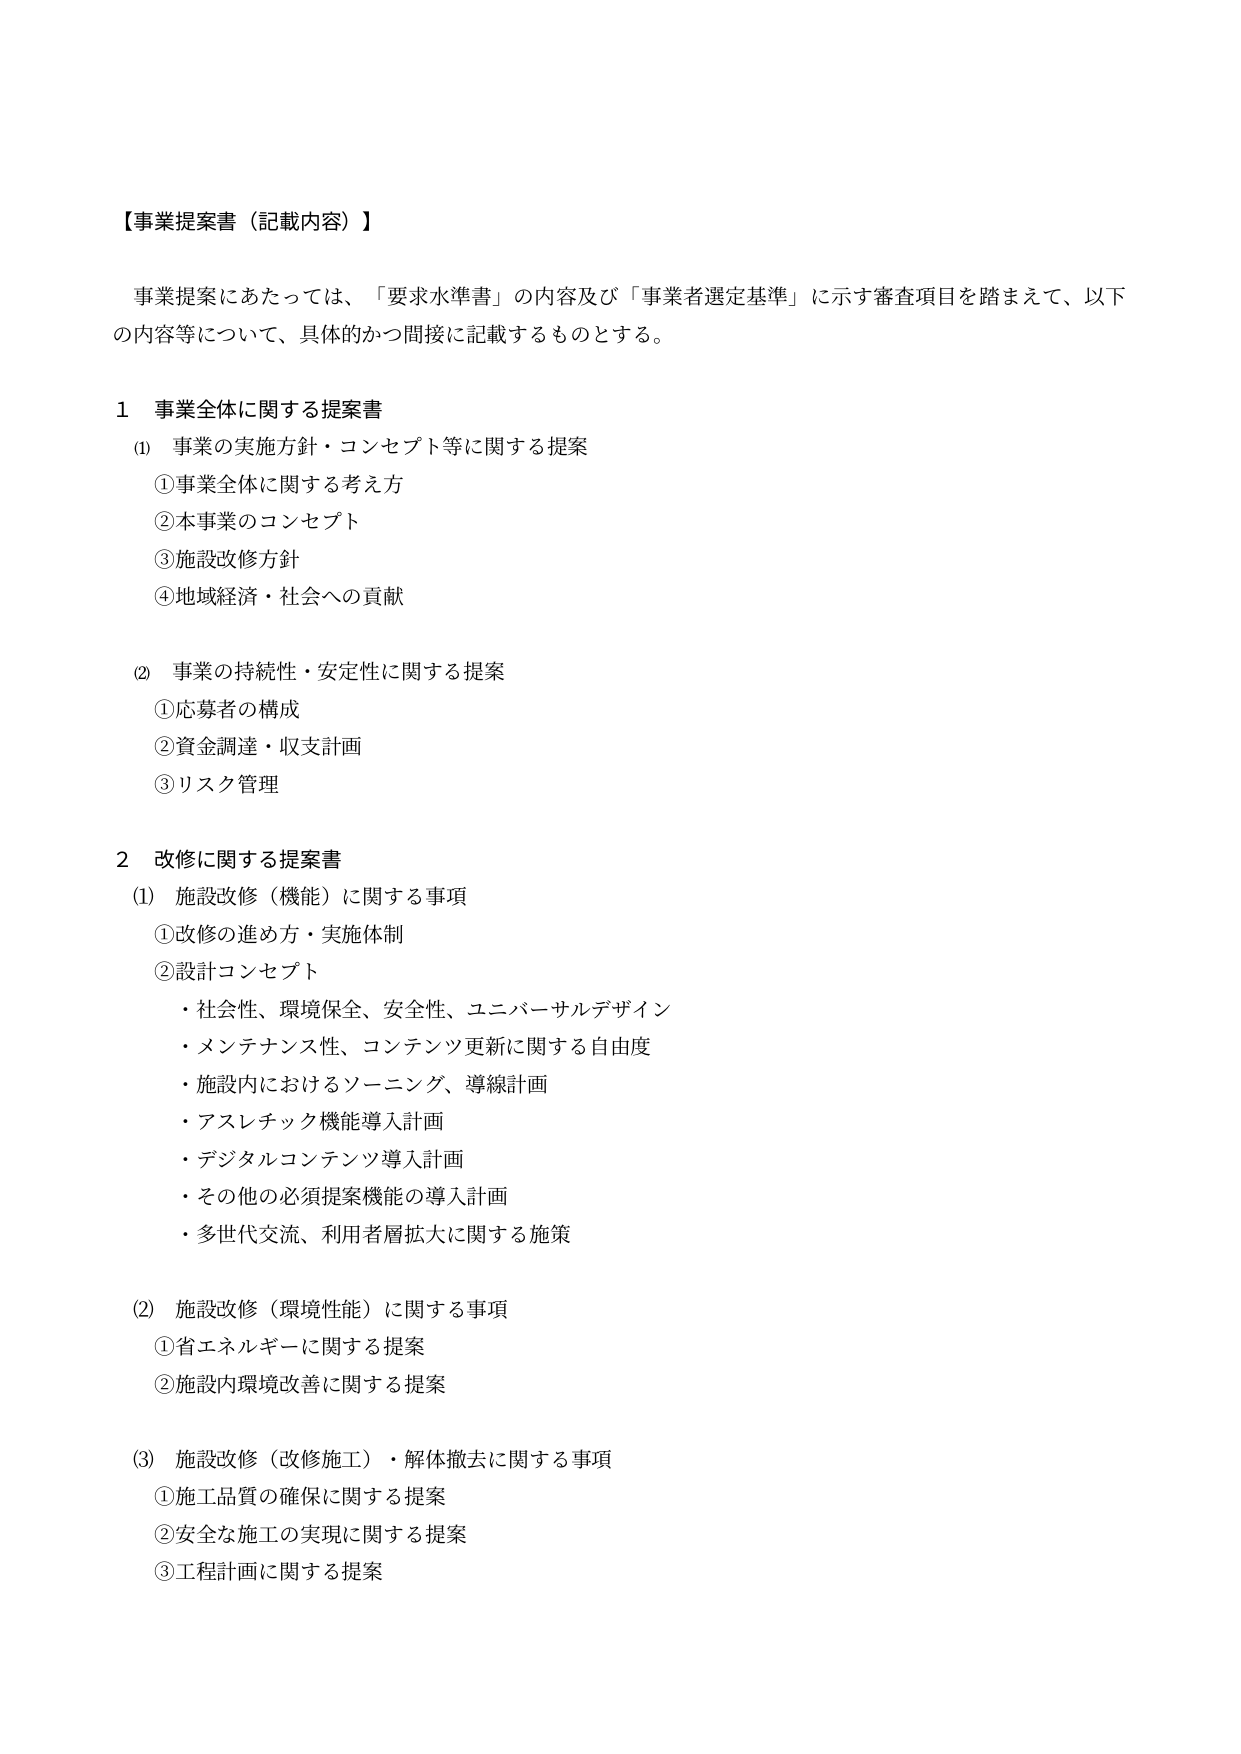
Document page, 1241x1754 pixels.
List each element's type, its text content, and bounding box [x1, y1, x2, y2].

text ③工程計画に関する提案 [112, 1552, 1128, 1589]
text ②安全な施工の実現に関する提案 [112, 1514, 1128, 1552]
text ⑴ 事業の実施方針・コンセプト等に関する提案 [112, 427, 1128, 464]
text ①改修の進め方・実施体制 [112, 914, 1128, 952]
text ⑵ 施設改修（環境性能）に関する事項 [112, 1289, 1128, 1327]
text ①施工品質の確保に関する提案 [112, 1477, 1128, 1514]
text ①事業全体に関する考え方 [112, 464, 1128, 502]
text ④地域経済・社会への貢献 [112, 577, 1128, 614]
text ③施設改修方針 [112, 539, 1128, 577]
text ・アスレチック機能導入計画 [112, 1102, 1128, 1139]
text １ 事業全体に関する提案書 [112, 389, 1128, 427]
text ⑵ 事業の持続性・安定性に関する提案 [112, 652, 1128, 689]
text ２ 改修に関する提案書 [112, 839, 1128, 877]
text ②設計コンセプト [112, 952, 1128, 989]
text ⑴ 施設改修（機能）に関する事項 [112, 877, 1128, 914]
text 事業提案にあたっては、「要求水準書」の内容及び「事業者選定基準」に示す審査項目を踏まえて、以下の内容等について、具体的かつ間接に記載するものとする。 [112, 277, 1128, 352]
text ①省エネルギーに関する提案 [112, 1327, 1128, 1364]
text ・多世代交流、利用者層拡大に関する施策 [112, 1214, 1128, 1252]
text ②資金調達・収支計画 [112, 727, 1128, 764]
text ②施設内環境改善に関する提案 [112, 1364, 1128, 1402]
text ・デジタルコンテンツ導入計画 [112, 1139, 1128, 1177]
text ・施設内におけるソーニング、導線計画 [112, 1064, 1128, 1102]
text ①応募者の構成 [112, 689, 1128, 727]
text 【事業提案書（記載内容）】 [112, 202, 1128, 239]
text ②本事業のコンセプト [112, 502, 1128, 539]
text ・社会性、環境保全、安全性、ユニバーサルデザイン [112, 989, 1128, 1027]
text ・その他の必須提案機能の導入計画 [112, 1177, 1128, 1214]
text ③リスク管理 [112, 764, 1128, 802]
text ⑶ 施設改修（改修施工）・解体撤去に関する事項 [112, 1439, 1128, 1477]
text ・メンテナンス性、コンテンツ更新に関する自由度 [112, 1027, 1128, 1064]
